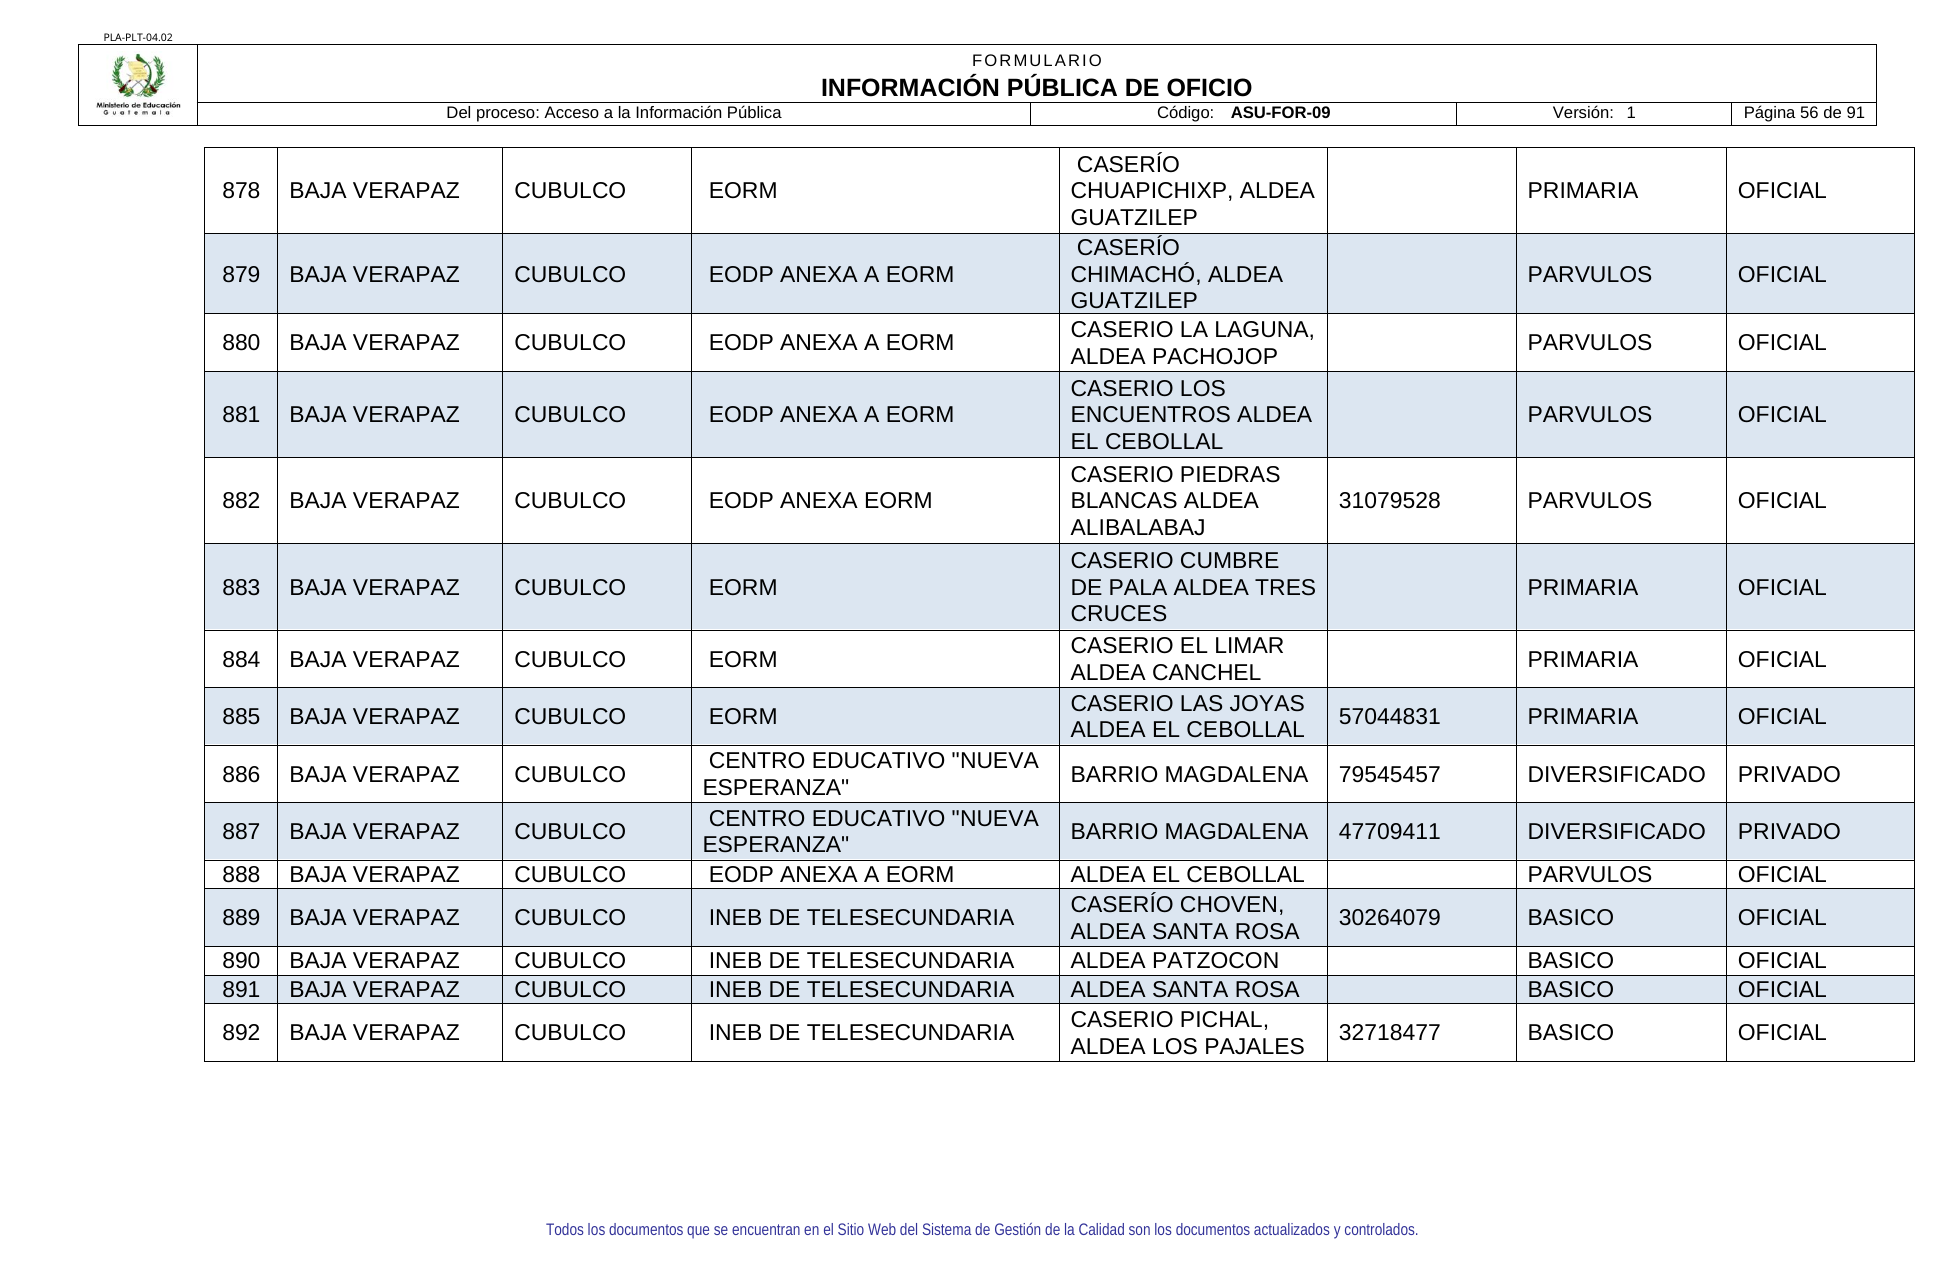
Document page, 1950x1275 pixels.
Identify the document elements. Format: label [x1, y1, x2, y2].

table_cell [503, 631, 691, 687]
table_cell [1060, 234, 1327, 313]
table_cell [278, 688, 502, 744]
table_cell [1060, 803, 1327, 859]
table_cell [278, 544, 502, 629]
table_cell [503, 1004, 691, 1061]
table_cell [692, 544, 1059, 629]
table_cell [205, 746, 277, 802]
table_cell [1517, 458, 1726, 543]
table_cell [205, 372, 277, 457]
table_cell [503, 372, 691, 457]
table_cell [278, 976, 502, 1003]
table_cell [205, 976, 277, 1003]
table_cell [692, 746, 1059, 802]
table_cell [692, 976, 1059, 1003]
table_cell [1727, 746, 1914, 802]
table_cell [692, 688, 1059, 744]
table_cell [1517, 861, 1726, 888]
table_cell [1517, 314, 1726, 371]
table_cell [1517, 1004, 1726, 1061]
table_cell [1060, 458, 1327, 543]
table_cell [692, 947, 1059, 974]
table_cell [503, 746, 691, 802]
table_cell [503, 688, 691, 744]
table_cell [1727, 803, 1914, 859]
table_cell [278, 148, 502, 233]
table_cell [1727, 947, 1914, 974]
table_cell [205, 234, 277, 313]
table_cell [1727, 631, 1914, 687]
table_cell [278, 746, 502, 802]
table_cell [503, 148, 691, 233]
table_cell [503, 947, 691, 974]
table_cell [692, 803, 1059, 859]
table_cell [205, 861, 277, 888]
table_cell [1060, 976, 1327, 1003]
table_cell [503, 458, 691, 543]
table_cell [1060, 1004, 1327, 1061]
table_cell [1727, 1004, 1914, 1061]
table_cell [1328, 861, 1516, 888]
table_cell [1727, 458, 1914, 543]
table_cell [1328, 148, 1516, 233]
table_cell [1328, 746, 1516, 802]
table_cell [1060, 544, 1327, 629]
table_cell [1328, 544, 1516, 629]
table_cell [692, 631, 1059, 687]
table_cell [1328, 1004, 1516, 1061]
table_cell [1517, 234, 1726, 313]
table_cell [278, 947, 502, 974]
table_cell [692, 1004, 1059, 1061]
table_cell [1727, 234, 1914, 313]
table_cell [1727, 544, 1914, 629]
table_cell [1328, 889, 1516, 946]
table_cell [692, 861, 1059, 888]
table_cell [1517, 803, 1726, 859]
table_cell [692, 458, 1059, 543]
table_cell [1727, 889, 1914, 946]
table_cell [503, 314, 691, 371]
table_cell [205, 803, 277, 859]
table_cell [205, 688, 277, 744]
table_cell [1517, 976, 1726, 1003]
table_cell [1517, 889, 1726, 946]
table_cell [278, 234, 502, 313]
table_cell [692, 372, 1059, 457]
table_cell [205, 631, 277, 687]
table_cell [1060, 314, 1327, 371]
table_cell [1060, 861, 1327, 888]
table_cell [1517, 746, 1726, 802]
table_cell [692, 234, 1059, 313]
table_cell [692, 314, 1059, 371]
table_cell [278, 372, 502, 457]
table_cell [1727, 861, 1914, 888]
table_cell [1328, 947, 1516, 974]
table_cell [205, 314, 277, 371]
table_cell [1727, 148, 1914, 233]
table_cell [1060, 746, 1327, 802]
picture [95, 51, 181, 117]
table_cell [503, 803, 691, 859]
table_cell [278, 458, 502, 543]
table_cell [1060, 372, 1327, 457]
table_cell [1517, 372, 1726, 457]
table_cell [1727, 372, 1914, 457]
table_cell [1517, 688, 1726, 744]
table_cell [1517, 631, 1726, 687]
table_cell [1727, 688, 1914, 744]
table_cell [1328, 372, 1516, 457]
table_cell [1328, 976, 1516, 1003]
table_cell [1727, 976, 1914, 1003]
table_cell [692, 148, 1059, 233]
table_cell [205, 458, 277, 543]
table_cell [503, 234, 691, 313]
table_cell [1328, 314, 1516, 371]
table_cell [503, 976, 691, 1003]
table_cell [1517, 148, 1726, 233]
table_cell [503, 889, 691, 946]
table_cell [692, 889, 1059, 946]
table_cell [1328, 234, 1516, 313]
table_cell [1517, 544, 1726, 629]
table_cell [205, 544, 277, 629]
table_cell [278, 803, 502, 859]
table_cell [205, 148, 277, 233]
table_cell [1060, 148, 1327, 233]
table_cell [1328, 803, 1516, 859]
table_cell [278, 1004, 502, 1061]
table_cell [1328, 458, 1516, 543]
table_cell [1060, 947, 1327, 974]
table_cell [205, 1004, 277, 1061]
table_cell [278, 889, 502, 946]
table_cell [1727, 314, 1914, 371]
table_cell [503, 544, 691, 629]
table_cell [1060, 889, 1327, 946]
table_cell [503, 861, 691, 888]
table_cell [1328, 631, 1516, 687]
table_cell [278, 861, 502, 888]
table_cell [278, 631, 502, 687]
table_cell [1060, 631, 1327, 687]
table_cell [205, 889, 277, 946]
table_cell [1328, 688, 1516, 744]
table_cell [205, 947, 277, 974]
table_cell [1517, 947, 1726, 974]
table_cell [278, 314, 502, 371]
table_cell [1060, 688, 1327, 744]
